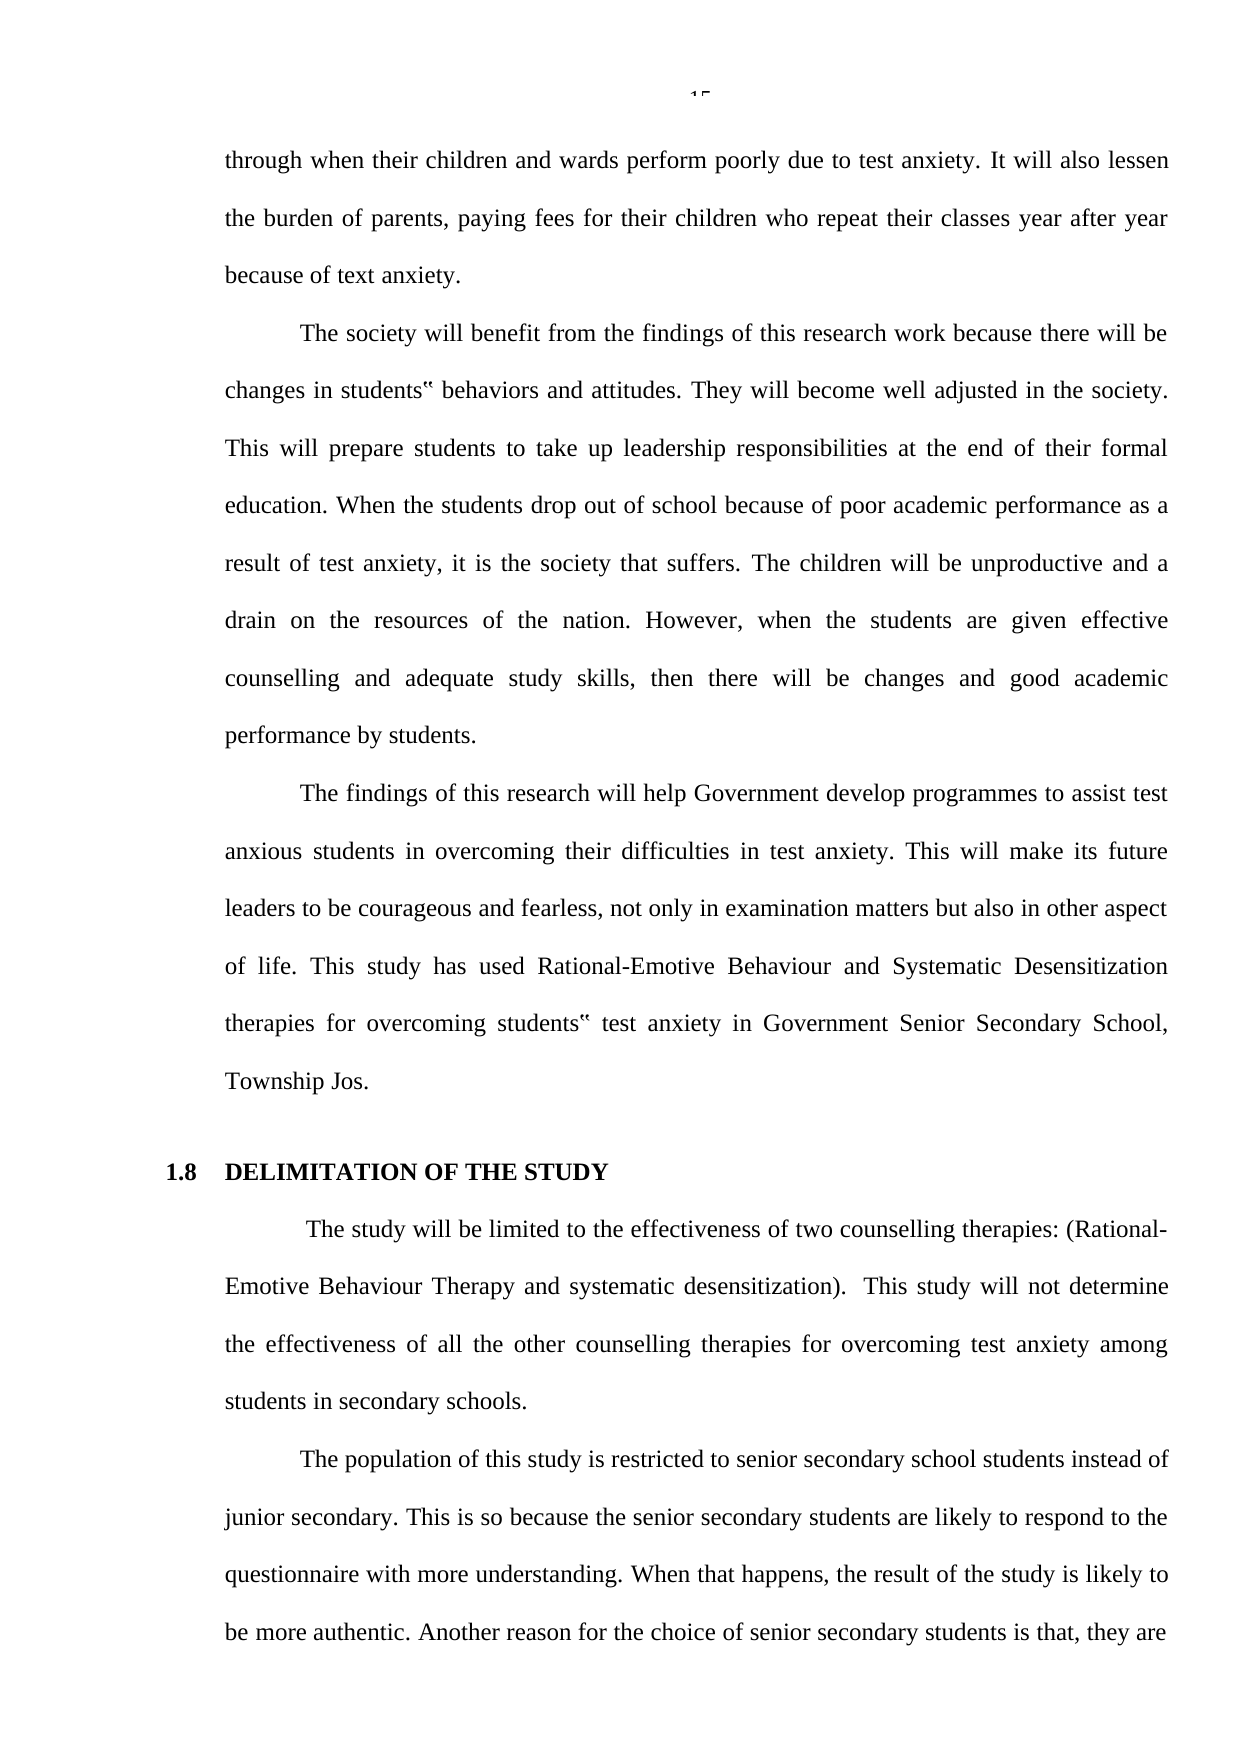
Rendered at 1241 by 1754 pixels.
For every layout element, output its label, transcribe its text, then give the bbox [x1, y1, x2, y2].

subtitle DELIMITATION OF THE STUDY [165, 1157, 1240, 1186]
text The population of this study is restricted to senior secondary school students instead of junior secondary. This is so because the senior secondary students are likely to respond to the questionnaire with more understanding. When that happens, the result of the study is likely to be more authentic. Another reason for the choice of senior secondary students is that, they are [224, 1444, 1169, 1645]
text through when their children and wards perform poorly due to test anxiety. It will also lessen the burden of parents, paying fees for their children who repeat their classes year after year because of text anxiety. [224, 146, 1169, 289]
text The study will be limited to the effectiveness of two counselling therapies: (Rational- Emotive Behaviour Therapy and systematic desensitization). This study will not determine the effectiveness of all the other counselling therapies for overcoming test anxiety among students in secondary schools. [224, 1214, 1169, 1415]
text The findings of this research will help Government develop programmes to assist test anxious students in overcoming their difficulties in test anxiety. This will make its future leaders to be courageous and fearless, not only in examination matters but also in other aspect of life. This study has used Rational-Emotive Behaviour and Systematic Desensitization therapies for overcoming students‟ test anxiety in Government Senior Secondary School, Township Jos. [224, 778, 1169, 1094]
text The society will benefit from the findings of this research work because there will be changes in students‟ behaviors and attitudes. They will become well adjusted in the society. This will prepare students to take up leadership responsibilities at the end of their formal education. When the students drop out of school because of poor academic performance as a result of test anxiety, it is the society that suffers. The children will be unproductive and a drain on the resources of the nation. However, when the students are given effective counselling and adequate study skills, then there will be changes and good academic performance by students. [224, 318, 1169, 749]
